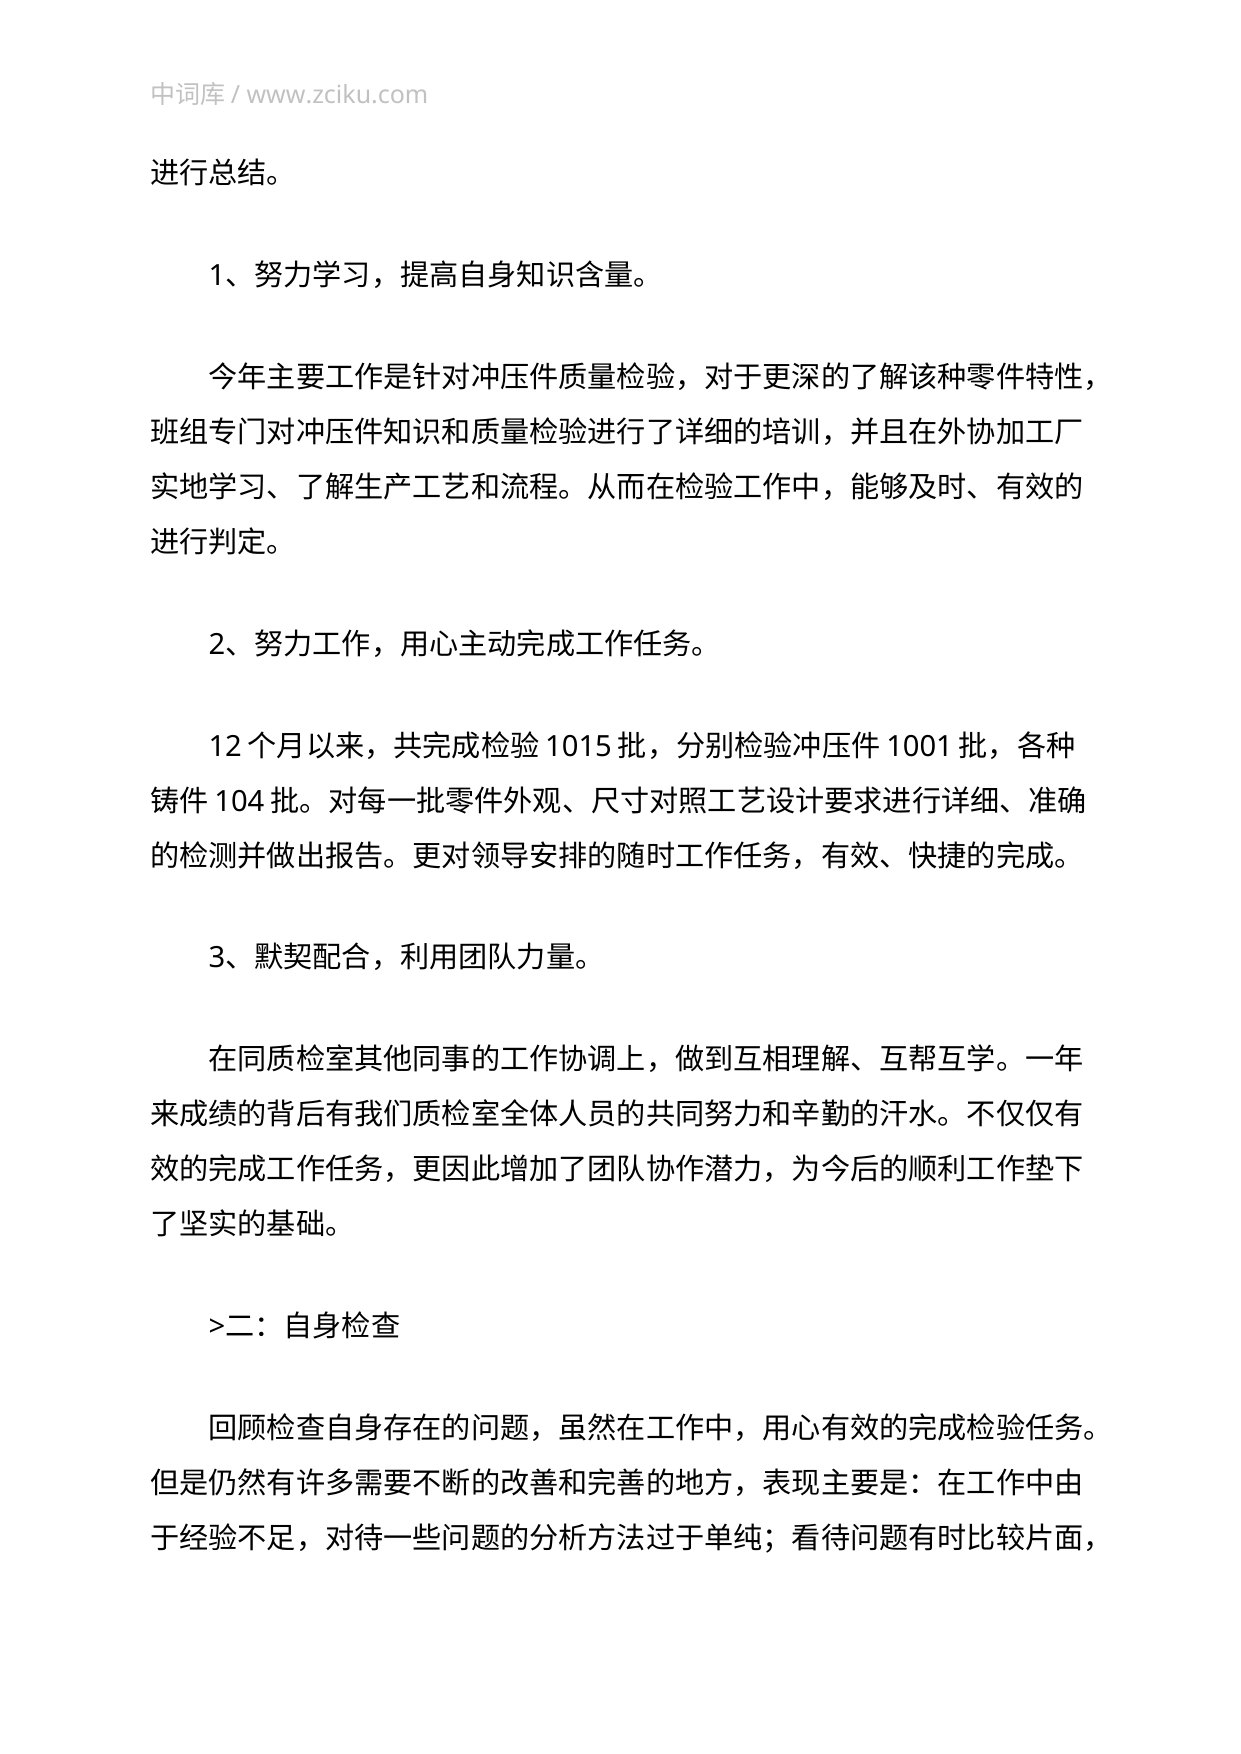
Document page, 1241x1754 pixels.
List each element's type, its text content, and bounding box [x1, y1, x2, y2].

text 1、努力学习，提高自身知识含量。 [150, 252, 1090, 294]
text 12个月以来，共完成检验1015批，分别检验冲压件1001批，各种铸件104批。对每一批零件外观、尺寸对照工艺设计要求进行详细、准确的检测并做出报告。更对领导安排的随时工作任务，有效、快捷的完成。 [150, 722, 1090, 874]
text 3、默契配合，利用团队力量。 [150, 934, 1090, 976]
text 在同质检室其他同事的工作协调上，做到互相理解、互帮互学。一年来成绩的背后有我们质检室全体人员的共同努力和辛勤的汗水。不仅仅有效的完成工作任务，更因此增加了团队协作潜力，为今后的顺利工作垫下了坚实的基础。 [150, 1036, 1090, 1243]
text 今年主要工作是针对冲压件质量检验，对于更深的了解该种零件特性，班组专门对冲压件知识和质量检验进行了详细的培训，并且在外协加工厂实地学习、了解生产工艺和流程。从而在检验工作中，能够及时、有效的进行判定。 [150, 354, 1090, 561]
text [150, 150, 1090, 192]
text >二：自身检查 [150, 1302, 1090, 1345]
text 2、努力工作，用心主动完成工作任务。 [150, 620, 1090, 663]
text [150, 1404, 1090, 1556]
